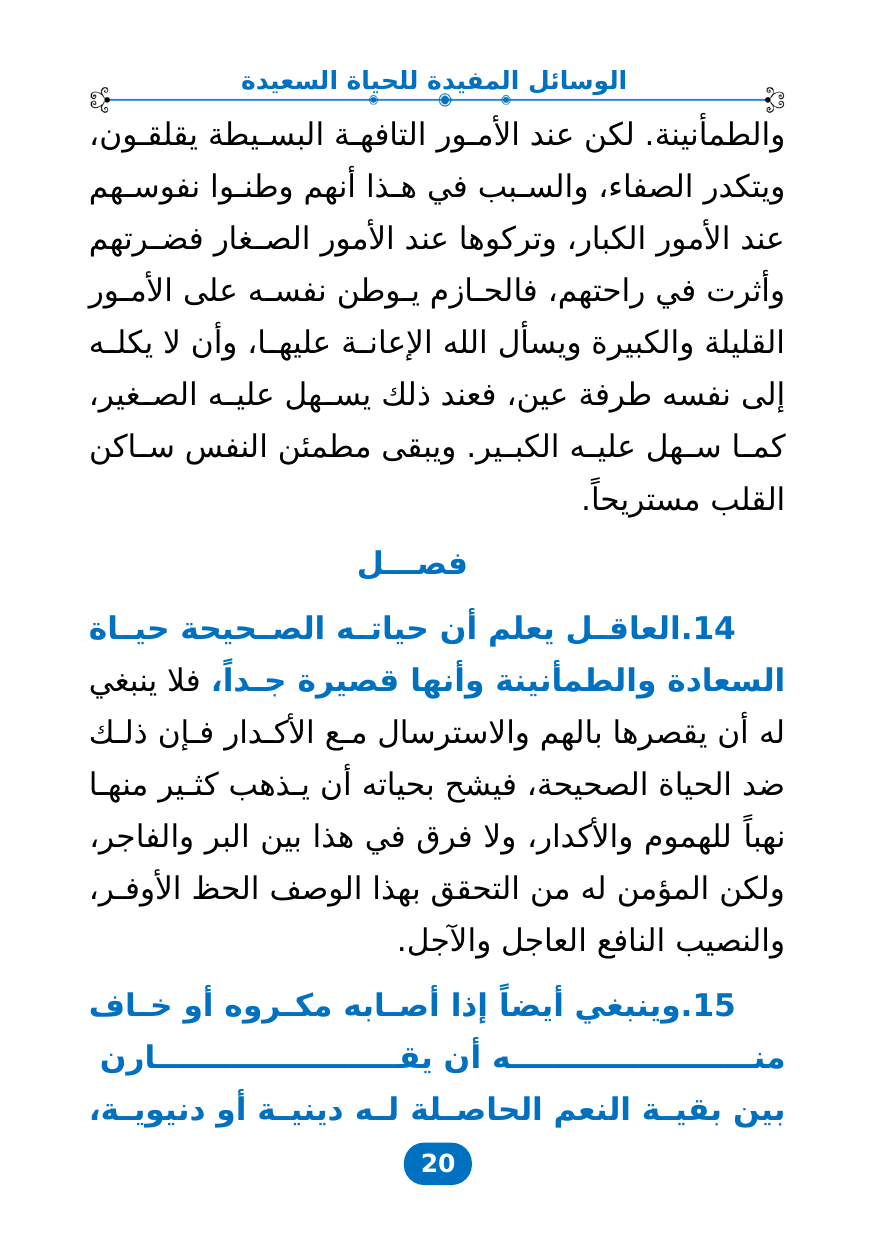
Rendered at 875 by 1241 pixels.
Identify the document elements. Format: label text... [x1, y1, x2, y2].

text فصـــل [89, 533, 785, 585]
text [89, 974, 785, 1131]
picture [88, 83, 786, 116]
text 14.العاقل يعلم أن حياته الصحيحة حياة السعادة والطمأنينة وأنها قصيرة جداً، فلا ينبغي له أن يقصرها بالهم والاسترسال مع الأكدار فإن ذلك ضد الحياة الصحيحة، فيشح بحياته أن يذهب كثير منها نهباً للهموم والأكدار، ولا فرق في هذا بين البر والفاجر، ولكن المؤمن له من التحقق بهذا الوصف الحظ الأوفر، والنصيب النافع العاجل والآجل. [89, 597, 785, 962]
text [89, 104, 785, 520]
